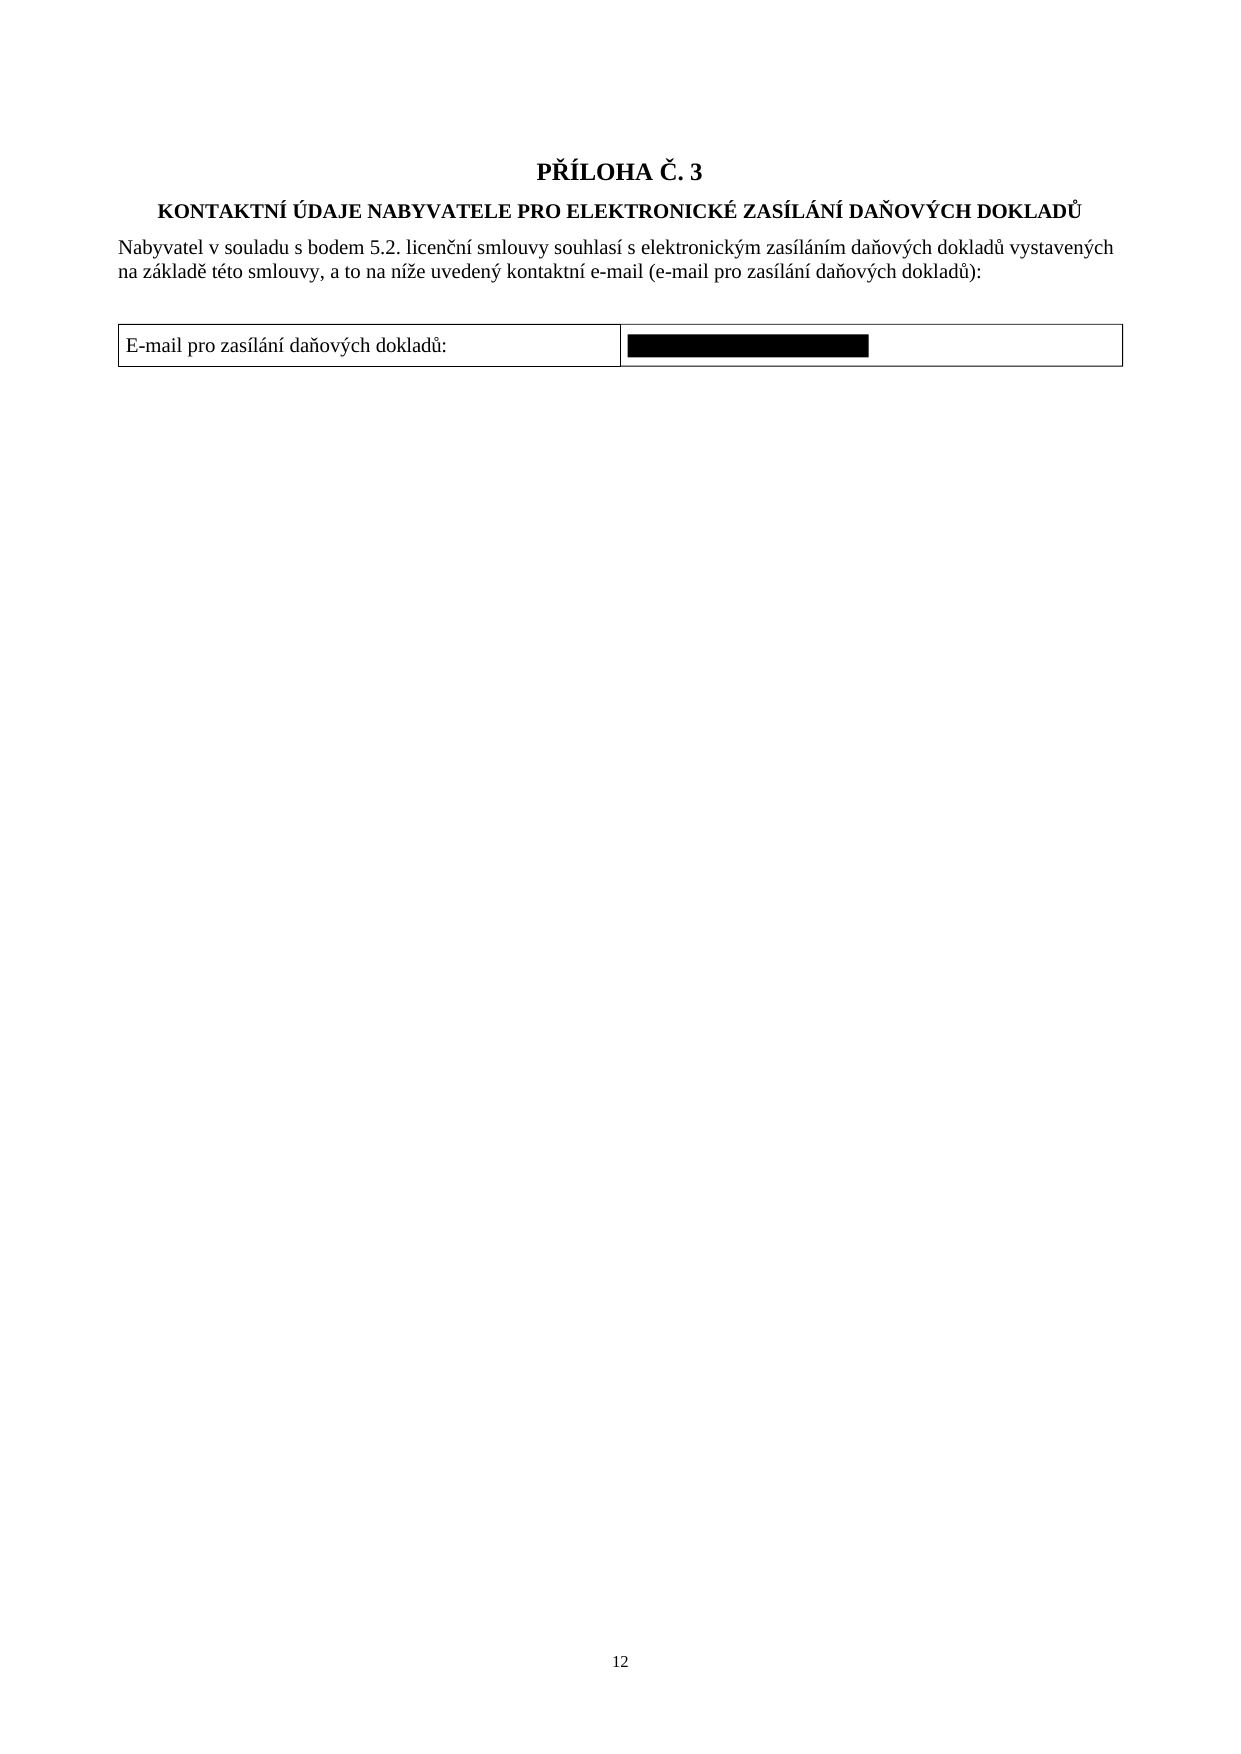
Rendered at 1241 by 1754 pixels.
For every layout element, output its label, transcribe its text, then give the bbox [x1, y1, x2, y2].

text Nabyvatel v souladu s bodem 5.2. licenční smlouvy souhlasí s elektronickým zasíláním daňových dokladů vystavených na základě této smlouvy, a to na níže uvedený kontaktní e-mail (e-mail pro zasílání daňových dokladů): [118, 235, 1131, 283]
subtitle PŘÍLOHA Č. 3 [104, 157, 1135, 186]
subtitle KONTAKTNÍ ÚDAJE NABYVATELE PRO ELEKTRONICKÉ ZASÍLÁNÍ DAŇOVÝCH DOKLADŮ [104, 199, 1135, 223]
